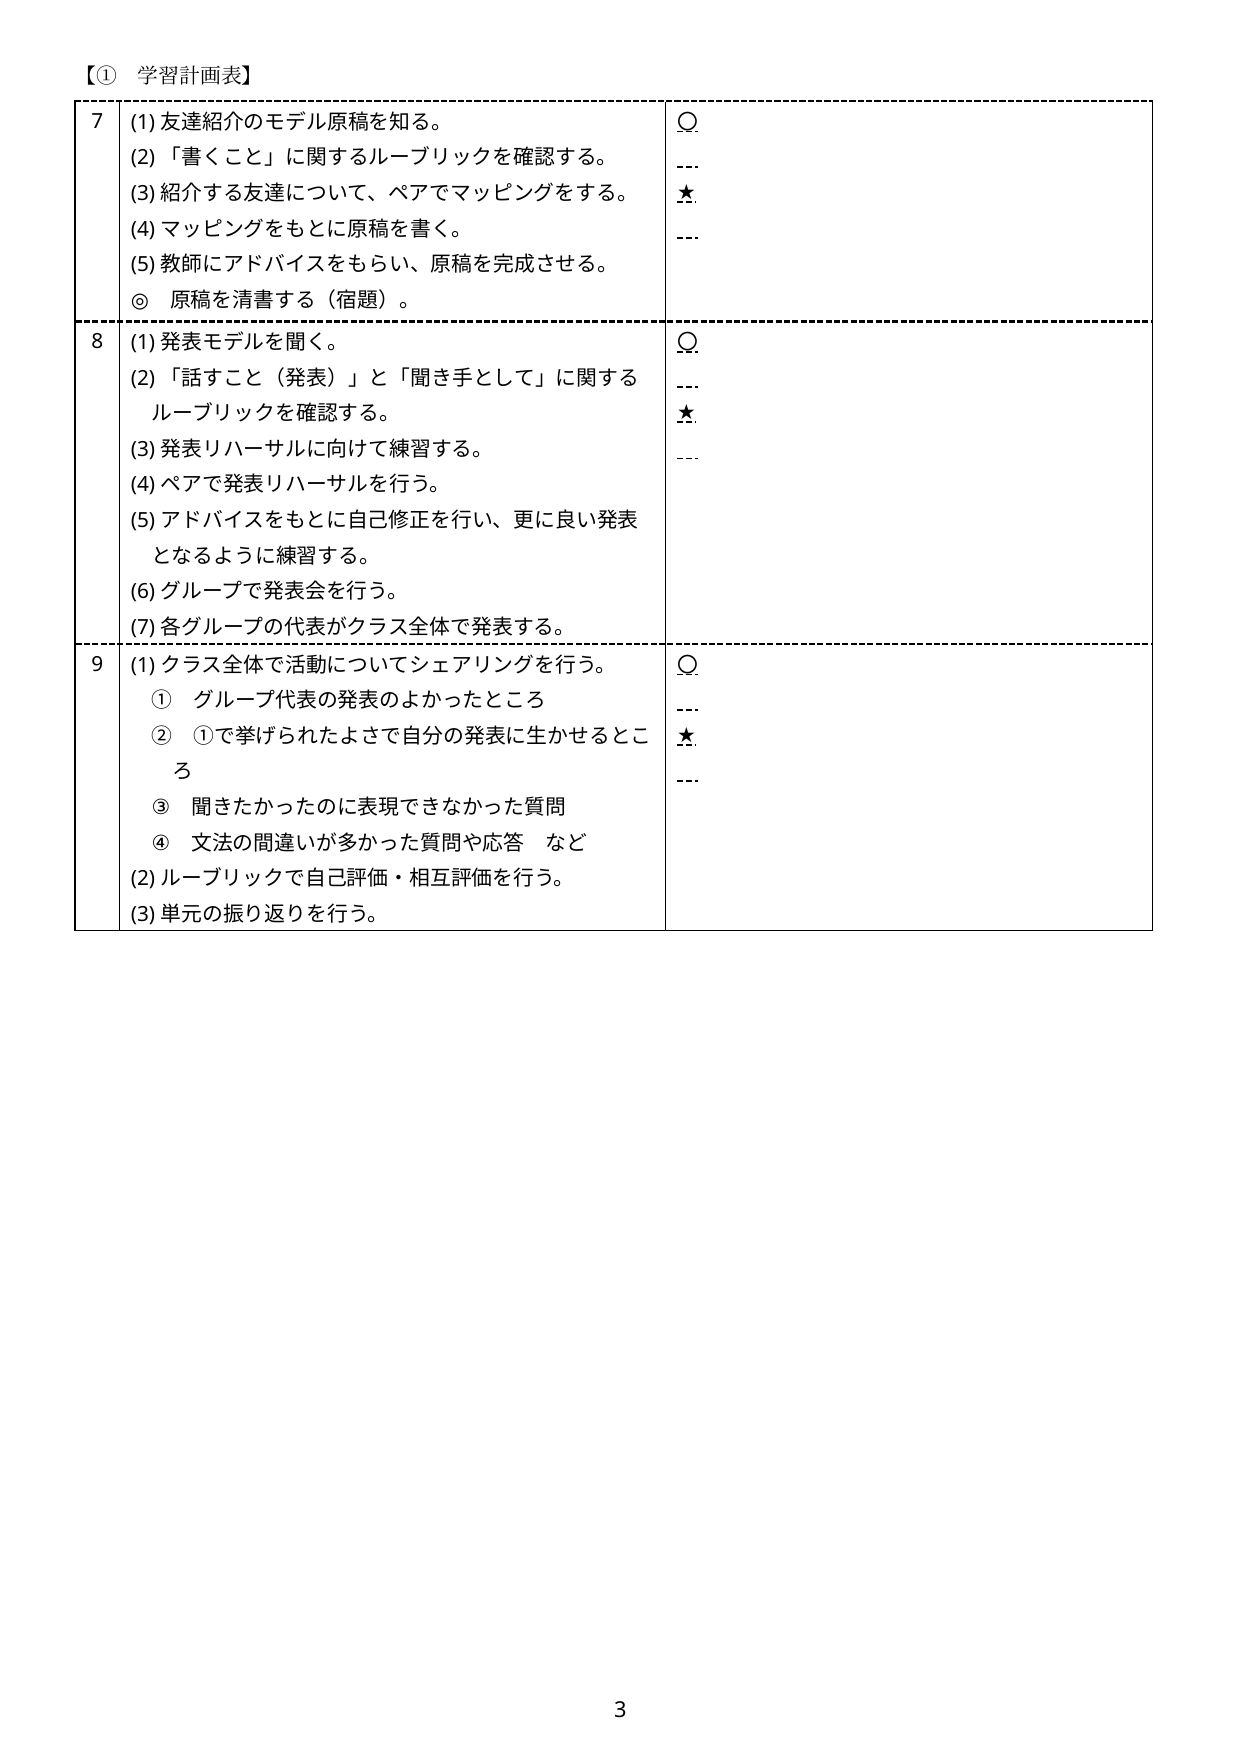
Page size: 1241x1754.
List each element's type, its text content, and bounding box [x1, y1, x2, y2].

table_cell (1) 発表モデルを聞く。 (2) 「話すこと（発表）」と「聞き手として」に関するルーブリックを確認する。 (3) 発表リハーサルに向けて練習する。 (4) ペアで発表リハーサルを行う。 (5) アドバイスをもとに自己修正を行い、更に良い発表となるように練習する。 (6) グループで発表会を行う。 (7) 各グループの代表がクラス全体で発表する。 [120, 320, 665, 643]
table_cell 9 [76, 643, 119, 930]
table_cell (1) クラス全体で活動についてシェアリングを行う。 ① グループ代表の発表のよかったところ ② ①で挙げられたよさで自分の発表に生かせるとこ ろ ③ 聞きたかったのに表現できなかった質問 ④ 文法の間違いが多かった質問や応答 など (2) ルーブリックで自己評価・相互評価を行う。 (3) 単元の振り返りを行う。 [120, 643, 665, 930]
table_cell 〇 ★ [666, 643, 1152, 930]
table_cell 〇 ★ [666, 100, 1152, 320]
table_cell 8 [76, 320, 119, 643]
table_cell 7 [76, 100, 119, 320]
table_cell (1) 友達紹介のモデル原稿を知る。 (2) 「書くこと」に関するルーブリックを確認する。 (3) 紹介する友達について、ペアでマッピングをする。 (4) マッピングをもとに原稿を書く。 (5) 教師にアドバイスをもらい、原稿を完成させる。 ◎ 原稿を清書する（宿題）。 [120, 100, 666, 320]
table_cell 〇 ★ [666, 320, 1152, 643]
